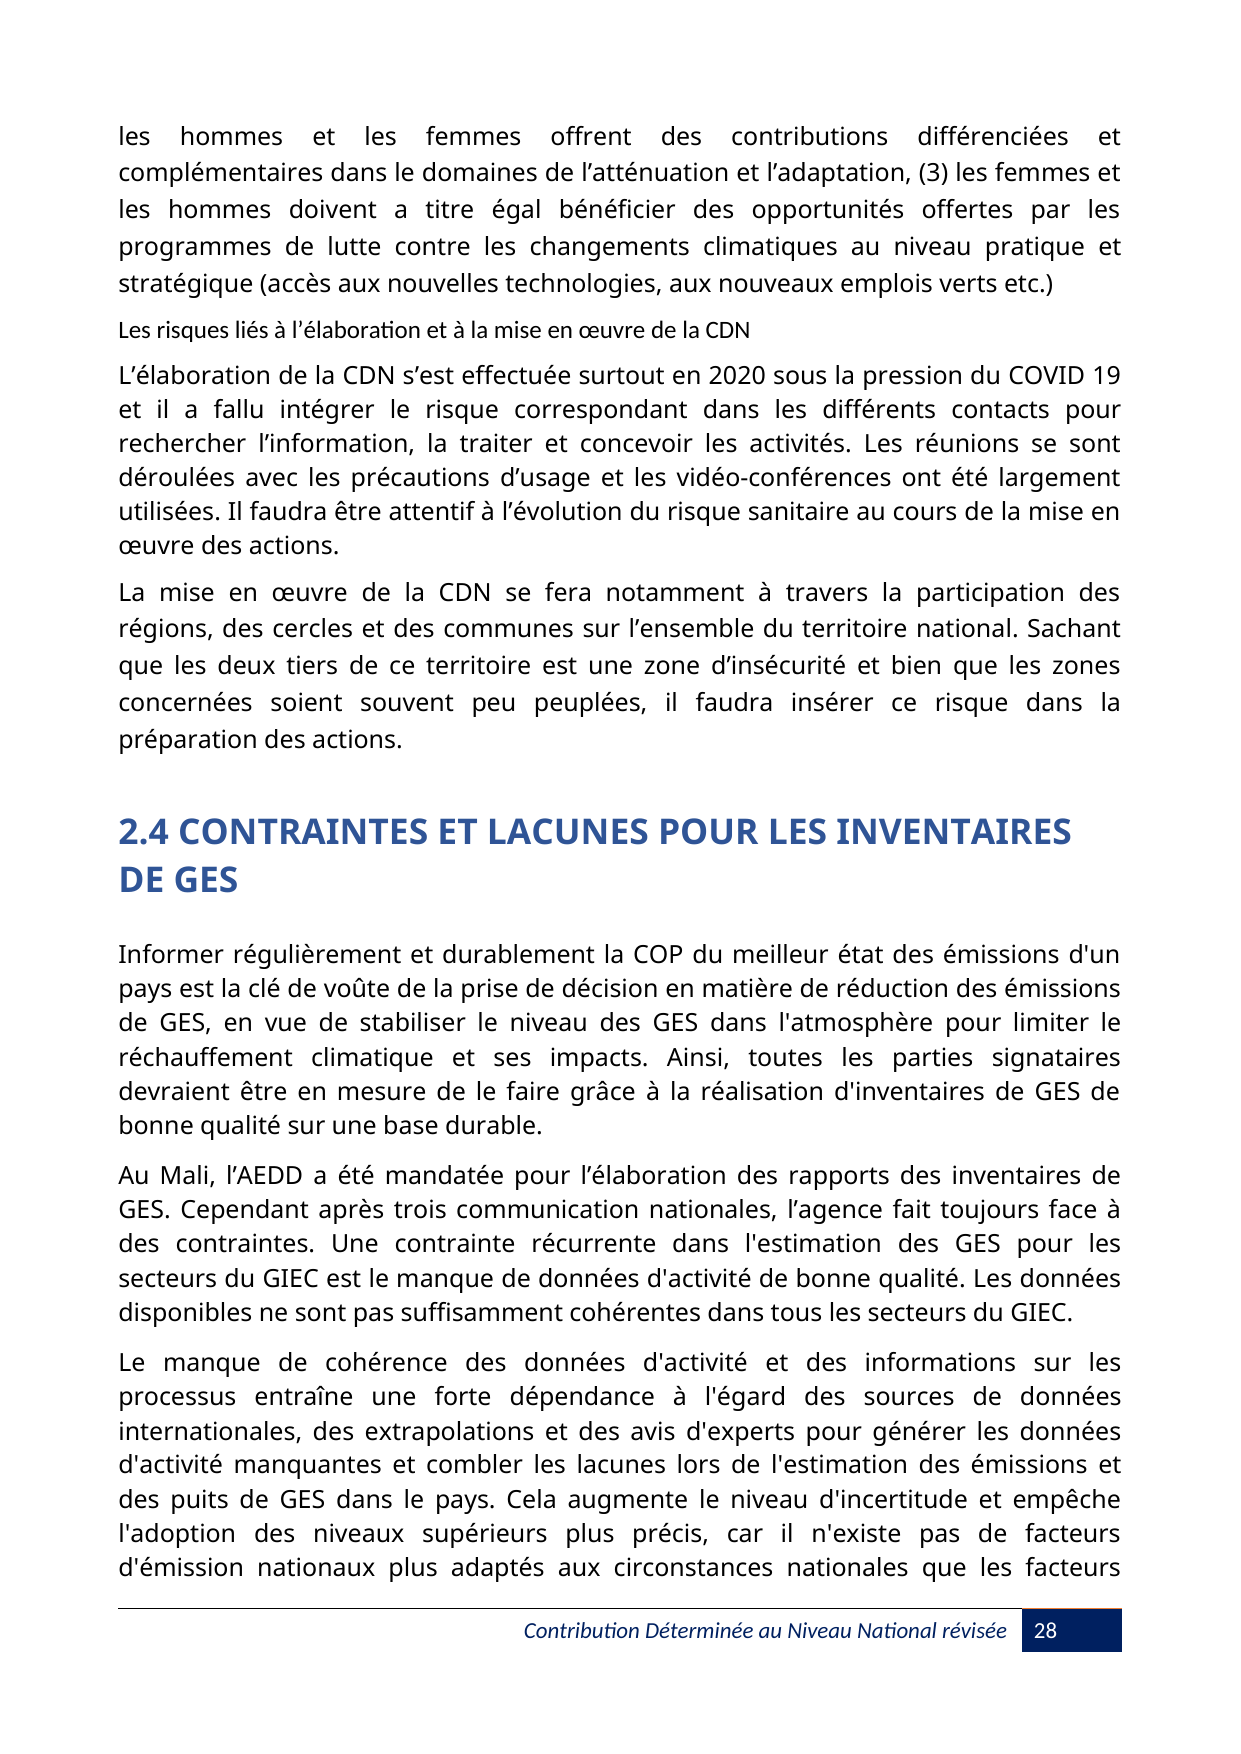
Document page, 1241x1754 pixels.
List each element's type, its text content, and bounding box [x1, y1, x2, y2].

text Les risques liés à l’élaboration et à la mise en œuvre de la CDN [118, 314, 1122, 345]
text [118, 118, 1122, 299]
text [118, 1345, 1122, 1583]
text La mise en œuvre de la CDN se fera notamment à travers la participation des régions, des cercles et des communes sur l’ensemble du territoire national. Sachant que les deux tiers de ce territoire est une zone d’insécurité et bien que les zones concernées soient souvent peu peuplées, il faudra insérer ce risque dans la préparation des actions. [118, 574, 1122, 756]
text 2.4 CONTRAINTES ET LACUNES POUR LES INVENTAIRES DE GES [118, 806, 1122, 903]
text L’élaboration de la CDN s’est effectuée surtout en 2020 sous la pression du COVID 19 et il a fallu intégrer le risque correspondant dans les différents contacts pour rechercher l’information, la traiter et concevoir les activités. Les réunions se sont déroulées avec les précautions d’usage et les vidéo-conférences ont été largement utilisées. Il faudra être attentif à l’évolution du risque sanitaire au cours de la mise en œuvre des actions. [118, 357, 1122, 562]
text Au Mali, l’AEDD a été mandatée pour l’élaboration des rapports des inventaires de GES. Cependant après trois communication nationales, l’agence fait toujours face à des contraintes. Une contrainte récurrente dans l'estimation des GES pour les secteurs du GIEC est le manque de données d'activité de bonne qualité. Les données disponibles ne sont pas suffisamment cohérentes dans tous les secteurs du GIEC. [118, 1158, 1122, 1328]
text Informer régulièrement et durablement la COP du meilleur état des émissions d'un pays est la clé de voûte de la prise de décision en matière de réduction des émissions de GES, en vue de stabiliser le niveau des GES dans l'atmosphère pour limiter le réchauffement climatique et ses impacts. Ainsi, toutes les parties signataires devraient être en mesure de le faire grâce à la réalisation d'inventaires de GES de bonne qualité sur une base durable. [118, 937, 1122, 1141]
